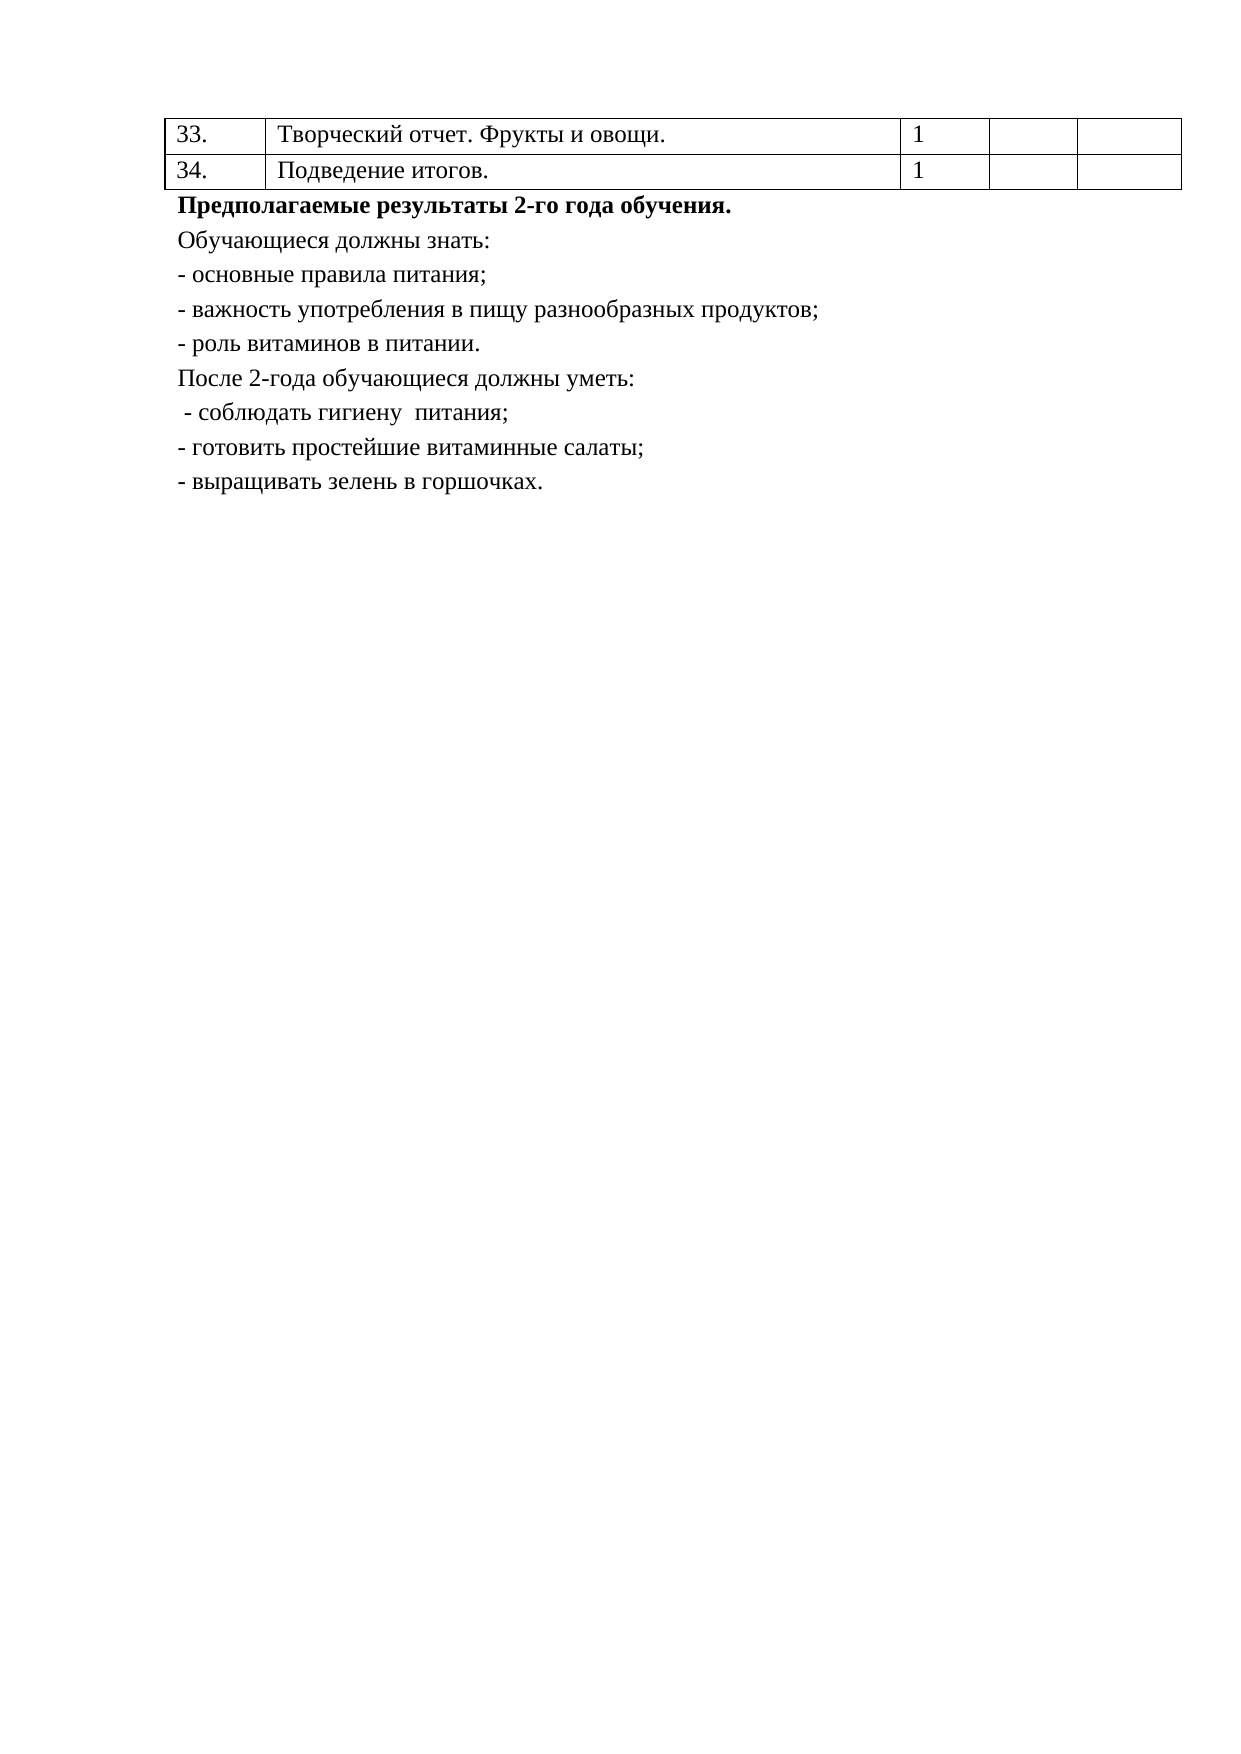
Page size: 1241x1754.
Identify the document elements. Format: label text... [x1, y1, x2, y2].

table_cell 1 [901, 119, 989, 154]
table_cell [990, 155, 1077, 189]
table_cell 33. [166, 119, 265, 154]
text Предполагаемые результаты 2-го года обучения. [177, 190, 1152, 219]
table_cell Творческий отчет. Фрукты и овощи. [266, 119, 900, 154]
table_cell [1078, 155, 1181, 189]
table_cell 1 [901, 155, 989, 189]
text - основные правила питания; [177, 259, 1152, 288]
text - выращивать зелень в горшочках. [177, 466, 1152, 495]
text - роль витаминов в питании. [177, 328, 1152, 357]
table_cell Подведение итогов. [266, 155, 900, 189]
text - соблюдать гигиену питания; [177, 397, 1152, 426]
table_cell [1078, 119, 1181, 154]
table_cell 34. [166, 155, 265, 189]
table_cell [990, 119, 1077, 154]
text Обучающиеся должны знать: [177, 225, 1152, 253]
text - готовить простейшие витаминные салаты; [177, 432, 1152, 460]
text - важность употребления в пищу разнообразных продуктов; [177, 294, 1152, 322]
text После 2-года обучающиеся должны уметь: [177, 363, 1152, 391]
